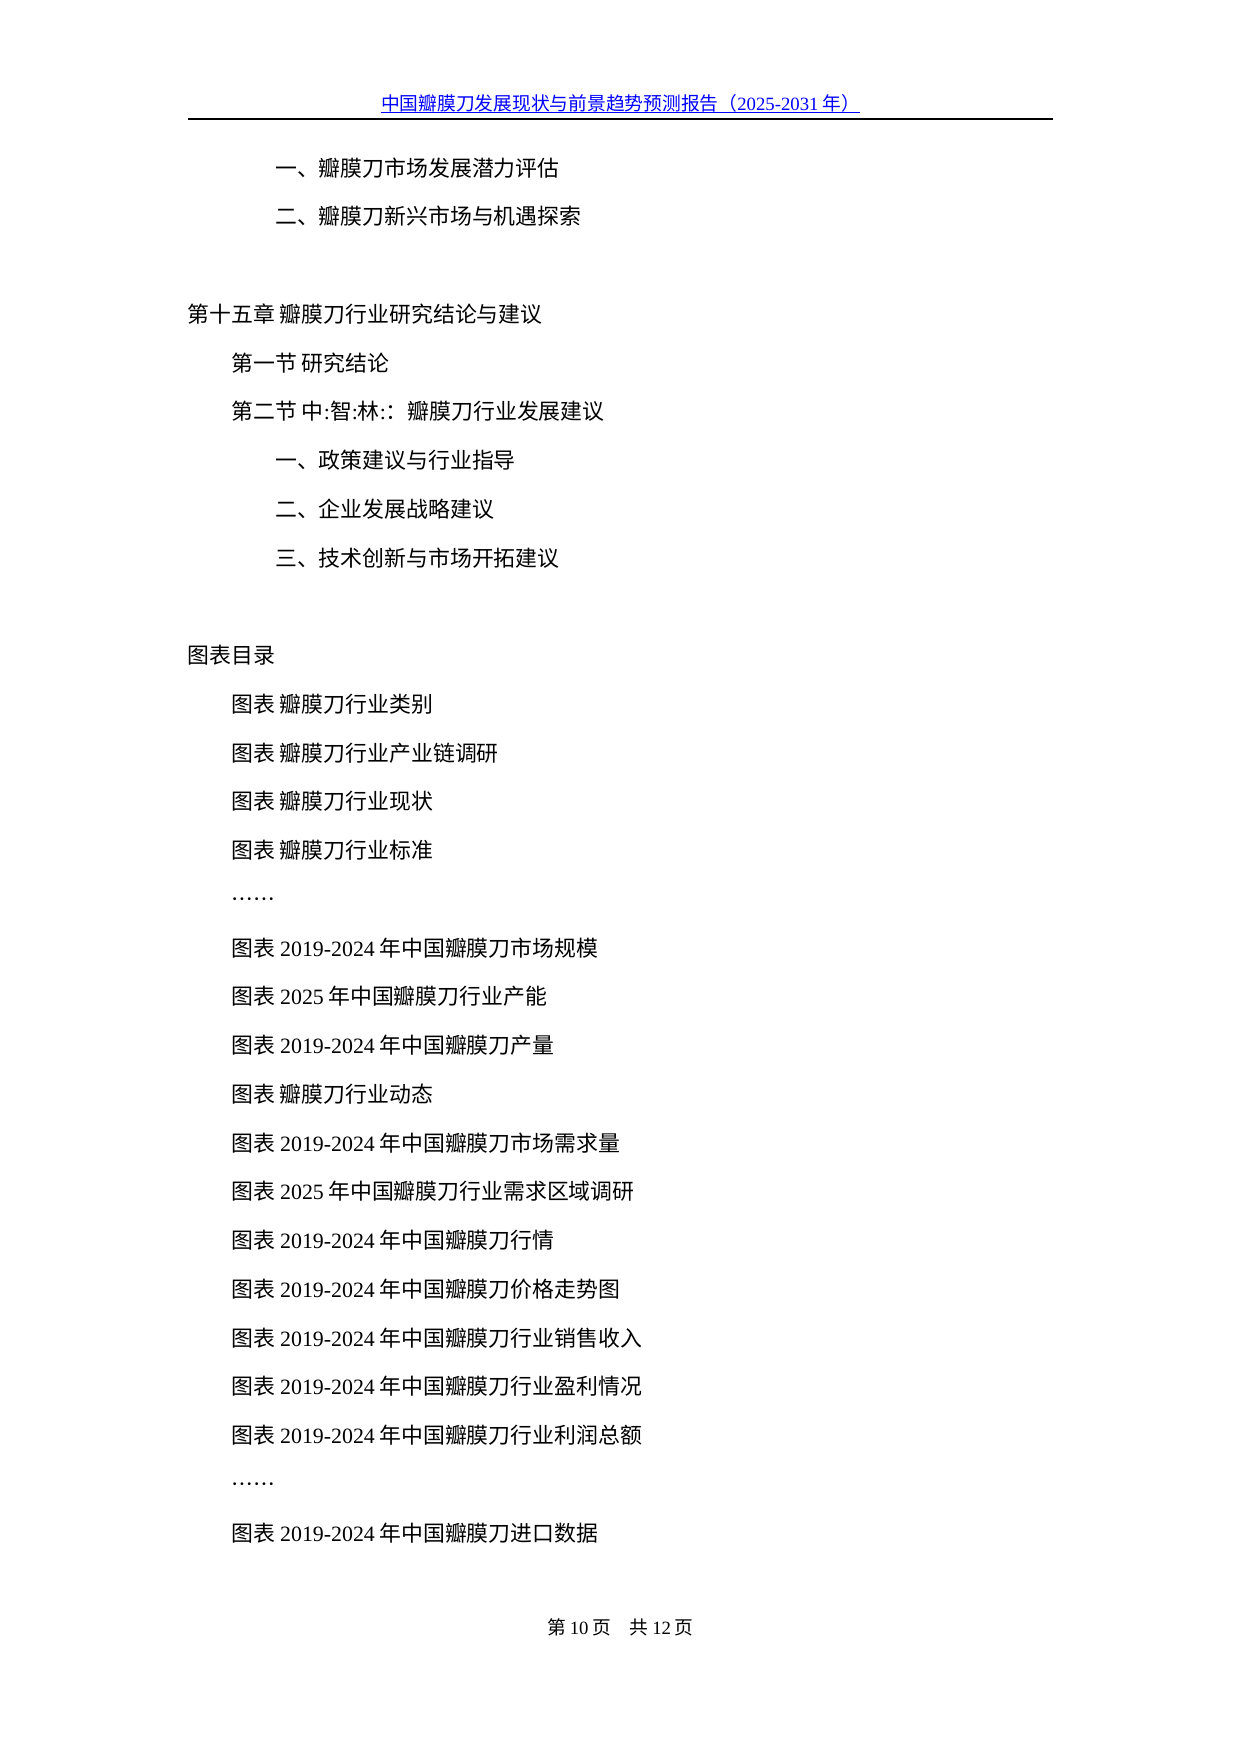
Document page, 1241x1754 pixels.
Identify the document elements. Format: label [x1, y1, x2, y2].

text [187, 150, 1053, 1548]
